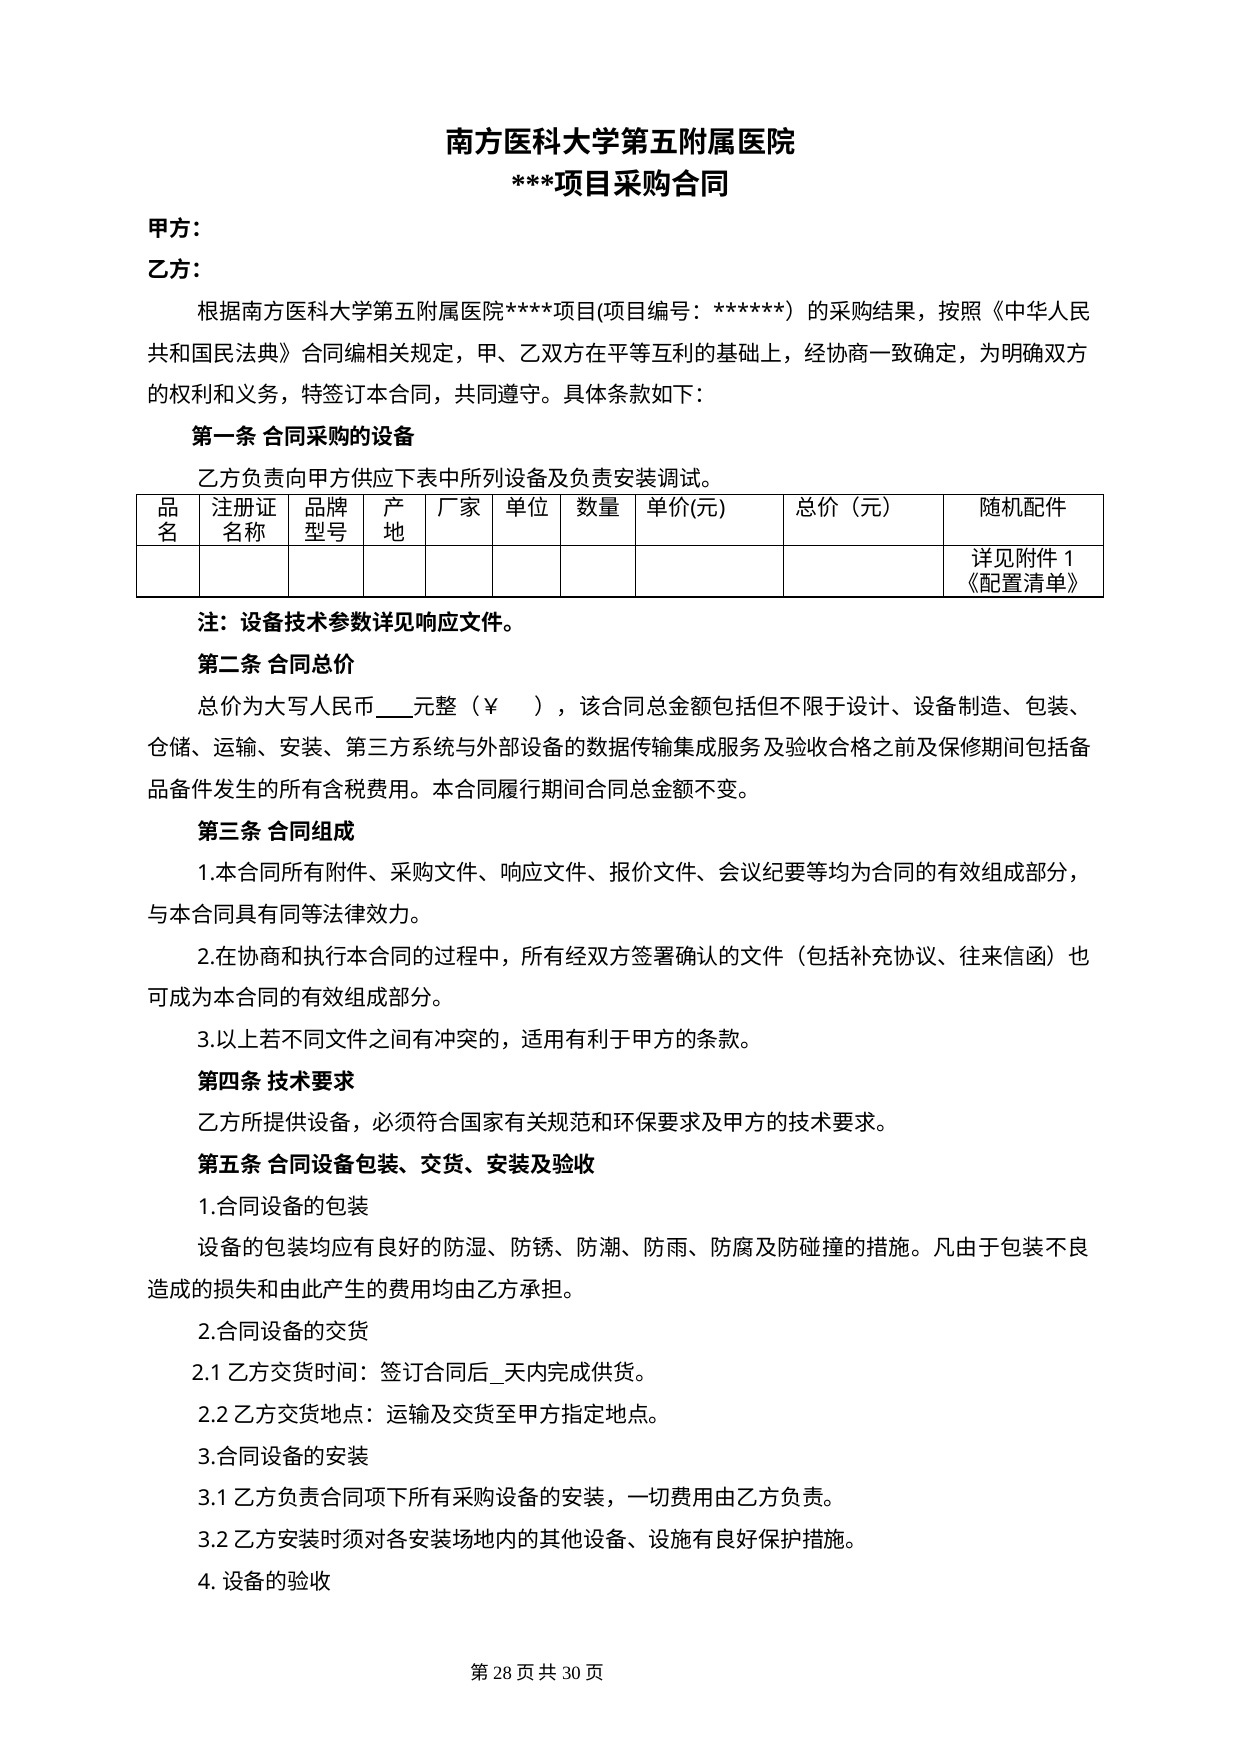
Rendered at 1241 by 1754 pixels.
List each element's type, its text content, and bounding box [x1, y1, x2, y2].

table_header 厂家 [426, 495, 492, 545]
text 乙方负责向甲方供应下表中所列设备及负责安装调试。 [148, 453, 1092, 494]
table_cell 详见附件1《配置清单》 [944, 546, 1103, 596]
text 设备的包装均应有良好的防湿、防锈、防潮、防雨、防腐及防碰撞的措施。凡由于包装不良造成的损失和由此产生的费用均由乙方承担。 [148, 1222, 1092, 1306]
table_header 品牌型号 [289, 495, 363, 545]
text 2.2乙方交货地点：运输及交货至甲方指定地点。 [148, 1389, 1092, 1431]
table_header 总价（元） [784, 495, 943, 545]
text 南方医科大学第五附属医院 [148, 118, 1092, 160]
table_cell [137, 546, 199, 596]
text 乙方： [148, 244, 1092, 286]
table_cell [636, 546, 783, 596]
text 第五条 合同设备包装、交货、安装及验收 [148, 1139, 1092, 1181]
table_cell [493, 546, 560, 596]
table_header 数量 [561, 495, 635, 545]
text 4. 设备的验收 [148, 1556, 1092, 1597]
table_header 品名 [137, 495, 199, 545]
table_header 单价(元) [636, 495, 783, 545]
text 2.合同设备的交货 [148, 1306, 1092, 1347]
text 3.合同设备的安装 [148, 1431, 1092, 1472]
text 注：设备技术参数详见响应文件。 [148, 598, 1092, 639]
text 3.1乙方负责合同项下所有采购设备的安装，一切费用由乙方负责。 [148, 1472, 1092, 1514]
text 第二条 合同总价 [148, 639, 1092, 681]
text 3.以上若不同文件之间有冲突的，适用有利于甲方的条款。 [148, 1014, 1092, 1056]
table_header 随机配件 [944, 495, 1103, 545]
text 1.本合同所有附件、采购文件、响应文件、报价文件、会议纪要等均为合同的有效组成部分，与本合同具有同等法律效力。 [148, 847, 1092, 931]
text 总价为大写人民币 元整（￥ ），该合同总金额包括但不限于设计、设备制造、包装、仓储、运输、安装、第三方系统与外部设备的数据传输集成服务及验收合格之前及保修期间包括备品备件发生的所有含税费用。本合同履行期间合同总金额不变。 [148, 681, 1092, 806]
text 乙方所提供设备，必须符合国家有关规范和环保要求及甲方的技术要求。 [148, 1097, 1092, 1139]
table_header 单位 [493, 495, 560, 545]
text 第一条 合同采购的设备 [148, 411, 1092, 453]
table_header 注册证名称 [200, 495, 288, 545]
text 根据南方医科大学第五附属医院****项目(项目编号：******）的采购结果，按照《中华人民共和国民法典》合同编相关规定，甲、乙双方在平等互利的基础上，经协商一致确定，为明确双方的权利和义务，特签订本合同，共同遵守。具体条款如下： [148, 286, 1092, 411]
table_cell [561, 546, 635, 596]
table_cell [784, 546, 943, 596]
text 第四条 技术要求 [148, 1056, 1092, 1097]
text ***项目采购合同 [148, 160, 1092, 203]
table_cell [364, 546, 425, 596]
text 甲方： [148, 203, 1092, 244]
text 第三条 合同组成 [148, 806, 1092, 847]
table_cell [289, 546, 363, 596]
text 2.在协商和执行本合同的过程中，所有经双方签署确认的文件（包括补充协议、往来信函）也可成为本合同的有效组成部分。 [148, 931, 1092, 1014]
table_cell [426, 546, 492, 596]
text 3.2乙方安装时须对各安装场地内的其他设备、设施有良好保护措施。 [148, 1514, 1092, 1556]
text 2.1乙方交货时间：签订合同后 天内完成供货。 [148, 1347, 1092, 1389]
text 1.合同设备的包装 [148, 1181, 1092, 1222]
table_cell [200, 546, 288, 596]
table_header 产地 [364, 495, 425, 545]
